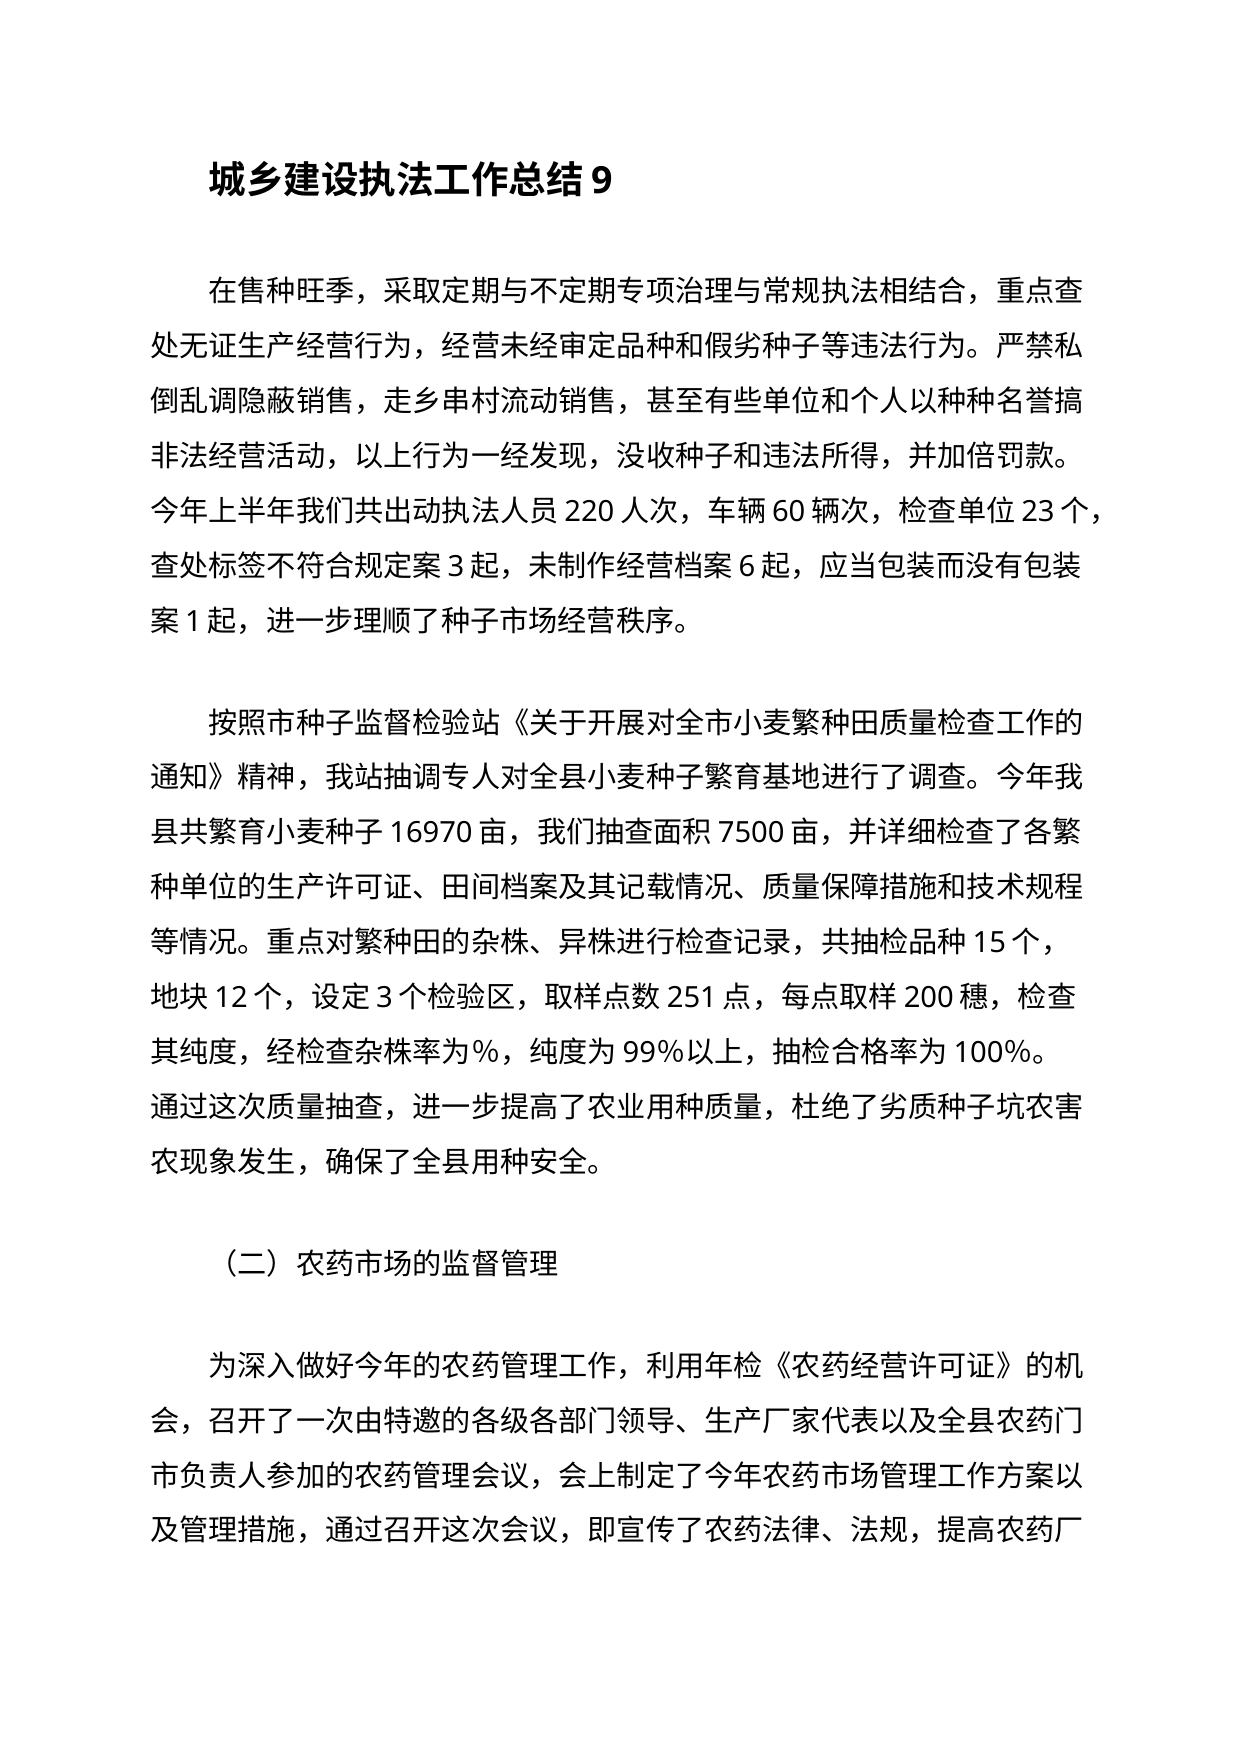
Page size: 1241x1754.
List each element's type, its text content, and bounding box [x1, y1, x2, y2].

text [150, 1342, 1090, 1549]
text 按照市种子监督检验站《关于开展对全市小麦繁种田质量检查工作的通知》精神，我站抽调专人对全县小麦种子繁育基地进行了调查。今年我县共繁育小麦种子16970亩，我们抽查面积7500亩，并详细检查了各繁种单位的生产许可证、田间档案及其记载情况、质量保障措施和技术规程等情况。重点对繁种田的杂株、异株进行检查记录，共抽检品种15个，地块12个，设定3个检验区，取样点数251点，每点取样200穗，检查其纯度，经检查杂株率为％，纯度为99％以上，抽检合格率为100％。通过这次质量抽查，进一步提高了农业用种质量，杜绝了劣质种子坑农害农现象发生，确保了全县用种安全。 [150, 699, 1090, 1181]
text （二）农药市场的监督管理 [150, 1241, 1090, 1283]
text 城乡建设执法工作总结9 [150, 150, 1090, 204]
text 在售种旺季，采取定期与不定期专项治理与常规执法相结合，重点查处无证生产经营行为，经营未经审定品种和假劣种子等违法行为。严禁私倒乱调隐蔽销售，走乡串村流动销售，甚至有些单位和个人以种种名誉搞非法经营活动，以上行为一经发现，没收种子和违法所得，并加倍罚款。今年上半年我们共出动执法人员220人次，车辆60辆次，检查单位23个，查处标签不符合规定案3起，未制作经营档案6起，应当包装而没有包装案1起，进一步理顺了种子市场经营秩序。 [150, 268, 1090, 639]
